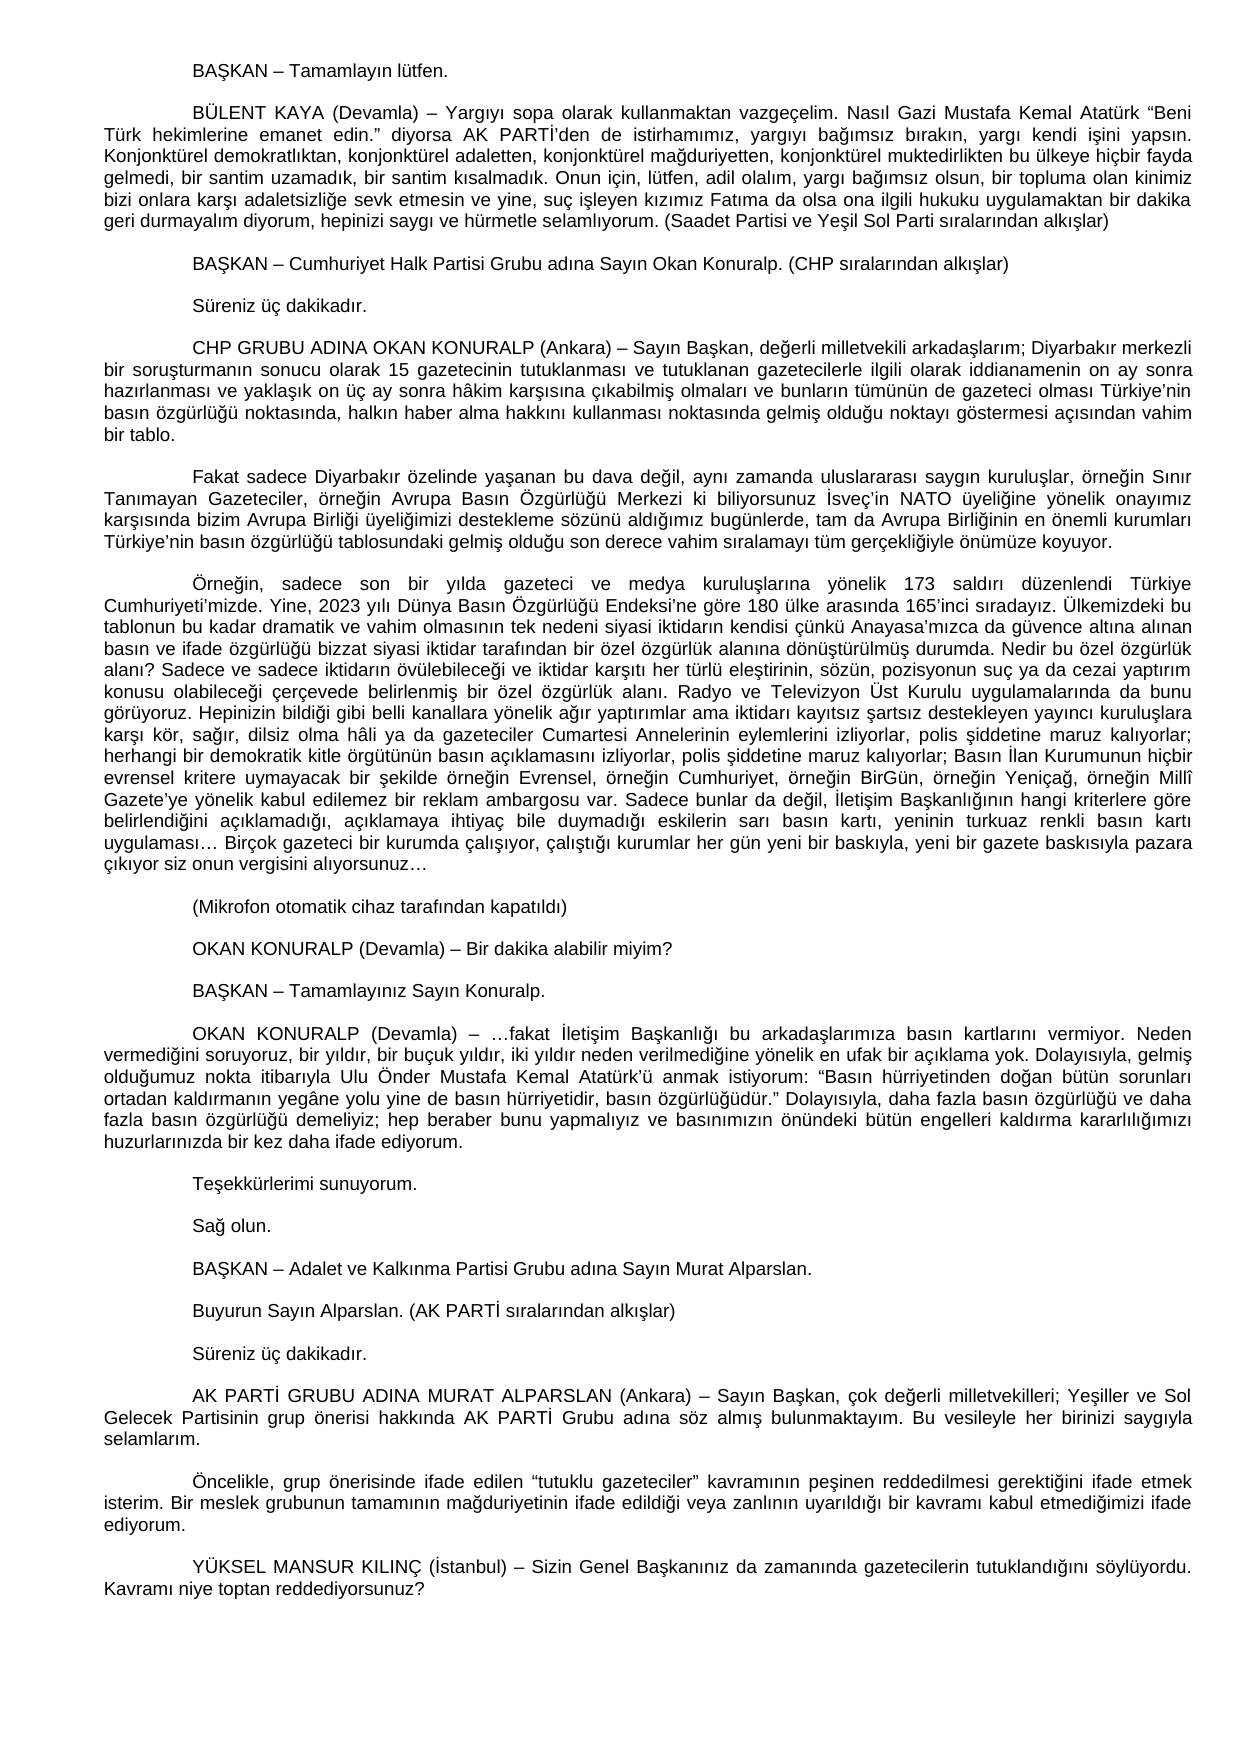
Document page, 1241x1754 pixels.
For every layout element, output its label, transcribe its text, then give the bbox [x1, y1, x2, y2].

text Sağ olun. [103, 1215, 1193, 1237]
text Fakat sadece Diyarbakır özelinde yaşanan bu dava değil, aynı zamanda uluslararası saygın kuruluşlar, örneğin Sınır Tanımayan Gazeteciler, örneğin Avrupa Basın Özgürlüğü Merkezi ki biliyorsunuz İsveç’in NATO üyeliğine yönelik onayımız karşısında bizim Avrupa Birliği üyeliğimizi destekleme sözünü aldığımız bugünlerde, tam da Avrupa Birliğinin en önemli kurumları Türkiye’nin basın özgürlüğü tablosundaki gelmiş olduğu son derece vahim sıralamayı tüm gerçekliğiyle önümüze koyuyor. [103, 466, 1193, 552]
text BAŞKAN – Tamamlayınız Sayın Konuralp. [103, 980, 1193, 1002]
text Süreniz üç dakikadır. [103, 295, 1193, 316]
text BAŞKAN – Tamamlayın lütfen. [103, 60, 1193, 81]
text Örneğin, sadece son bir yılda gazeteci ve medya kuruluşlarına yönelik 173 saldırı düzenlendi Türkiye Cumhuriyeti’mizde. Yine, 2023 yılı Dünya Basın Özgürlüğü Endeksi’ne göre 180 ülke arasında 165’inci sıradayız. Ülkemizdeki bu tablonun bu kadar dramatik ve vahim olmasının tek nedeni siyasi iktidarın kendisi çünkü Anayasa’mızca da güvence altına alınan basın ve ifade özgürlüğü bizzat siyasi iktidar tarafından bir özel özgürlük alanına dönüştürülmüş durumda. Nedir bu özel özgürlük alanı? Sadece ve sadece iktidarın övülebileceği ve iktidar karşıtı her türlü eleştirinin, sözün, pozisyonun suç ya da cezai yaptırım konusu olabileceği çerçevede belirlenmiş bir özel özgürlük alanı. Radyo ve Televizyon Üst Kurulu uygulamalarında da bunu görüyoruz. Hepinizin bildiği gibi belli kanallara yönelik ağır yaptırımlar ama iktidarı kayıtsız şartsız destekleyen yayıncı kuruluşlara karşı kör, sağır, dilsiz olma hâli ya da gazeteciler Cumartesi Annelerinin eylemlerini izliyorlar, polis şiddetine maruz kalıyorlar; herhangi bir demokratik kitle örgütünün basın açıklamasını izliyorlar, polis şiddetine maruz kalıyorlar; Basın İlan Kurumunun hiçbir evrensel kritere uymayacak bir şekilde örneğin Evrensel, örneğin Cumhuriyet, örneğin BirGün, örneğin Yeniçağ, örneğin Millî Gazete’ye yönelik kabul edilemez bir reklam ambargosu var. Sadece bunlar da değil, İletişim Başkanlığının hangi kriterlere göre belirlendiğini açıklamadığı, açıklamaya ihtiyaç bile duymadığı eskilerin sarı basın kartı, yeninin turkuaz renkli basın kartı uygulaması… Birçok gazeteci bir kurumda çalışıyor, çalıştığı kurumlar her gün yeni bir baskıyla, yeni bir gazete baskısıyla pazara çıkıyor siz onun vergisini alıyorsunuz… [103, 573, 1193, 875]
text Süreniz üç dakikadır. [103, 1342, 1193, 1364]
text OKAN KONURALP (Devamla) – …fakat İletişim Başkanlığı bu arkadaşlarımıza basın kartlarını vermiyor. Neden vermediğini soruyoruz, bir yıldır, bir buçuk yıldır, iki yıldır neden verilmediğine yönelik en ufak bir açıklama yok. Dolayısıyla, gelmiş olduğumuz nokta itibarıyla Ulu Önder Mustafa Kemal Atatürk’ü anmak istiyorum: “Basın hürriyetinden doğan bütün sorunları ortadan kaldırmanın yegâne yolu yine de basın hürriyetidir, basın özgürlüğüdür.” Dolayısıyla, daha fazla basın özgürlüğü ve daha fazla basın özgürlüğü demeliyiz; hep beraber bunu yapmalıyız ve basınımızın önündeki bütün engelleri kaldırma kararlılığımızı huzurlarınızda bir kez daha ifade ediyorum. [103, 1023, 1193, 1152]
text OKAN KONURALP (Devamla) – Bir dakika alabilir miyim? [103, 938, 1193, 959]
text Öncelikle, grup önerisinde ifade edilen “tutuklu gazeteciler” kavramının peşinen reddedilmesi gerektiğini ifade etmek isterim. Bir meslek grubunun tamamının mağduriyetinin ifade edildiği veya zanlının uyarıldığı bir kavramı kabul etmediğimizi ifade ediyorum. [103, 1470, 1193, 1535]
text YÜKSEL MANSUR KILINÇ (İstanbul) – Sizin Genel Başkanınız da zamanında gazetecilerin tutuklandığını söylüyordu. Kavramı niye toptan reddediyorsunuz? [103, 1556, 1193, 1599]
text Teşekkürlerimi sunuyorum. [103, 1173, 1193, 1194]
text Buyurun Sayın Alparslan. (AK PARTİ sıralarından alkışlar) [103, 1300, 1193, 1322]
text BAŞKAN – Adalet ve Kalkınma Partisi Grubu adına Sayın Murat Alparslan. [103, 1258, 1193, 1279]
text CHP GRUBU ADINA OKAN KONURALP (Ankara) – Sayın Başkan, değerli milletvekili arkadaşlarım; Diyarbakır merkezli bir soruşturmanın sonucu olarak 15 gazetecinin tutuklanması ve tutuklanan gazetecilerle ilgili olarak iddianamenin on ay sonra hazırlanması ve yaklaşık on üç ay sonra hâkim karşısına çıkabilmiş olmaları ve bunların tümünün de gazeteci olması Türkiye’nin basın özgürlüğü noktasında, halkın haber alma hakkını kullanması noktasında gelmiş olduğu noktayı göstermesi açısından vahim bir tablo. [103, 337, 1193, 445]
text BÜLENT KAYA (Devamla) – Yargıyı sopa olarak kullanmaktan vazgeçelim. Nasıl Gazi Mustafa Kemal Atatürk “Beni Türk hekimlerine emanet edin.” diyorsa AK PARTİ’den de istirhamımız, yargıyı bağımsız bırakın, yargı kendi işini yapsın. Konjonktürel demokratlıktan, konjonktürel adaletten, konjonktürel mağduriyetten, konjonktürel muktedirlikten bu ülkeye hiçbir fayda gelmedi, bir santim uzamadık, bir santim kısalmadık. Onun için, lütfen, adil olalım, yargı bağımsız olsun, bir topluma olan kinimiz bizi onlara karşı adaletsizliğe sevk etmesin ve yine, suç işleyen kızımız Fatıma da olsa ona ilgili hukuku uygulamaktan bir dakika geri durmayalım diyorum, hepinizi saygı ve hürmetle selamlıyorum. (Saadet Partisi ve Yeşil Sol Parti sıralarından alkışlar) [103, 102, 1193, 231]
text BAŞKAN – Cumhuriyet Halk Partisi Grubu adına Sayın Okan Konuralp. (CHP sıralarından alkışlar) [103, 252, 1193, 274]
text (Mikrofon otomatik cihaz tarafından kapatıldı) [103, 896, 1193, 917]
text AK PARTİ GRUBU ADINA MURAT ALPARSLAN (Ankara) – Sayın Başkan, çok değerli milletvekilleri; Yeşiller ve Sol Gelecek Partisinin grup önerisi hakkında AK PARTİ Grubu adına söz almış bulunmaktayım. Bu vesileyle her birinizi saygıyla selamlarım. [103, 1385, 1193, 1449]
